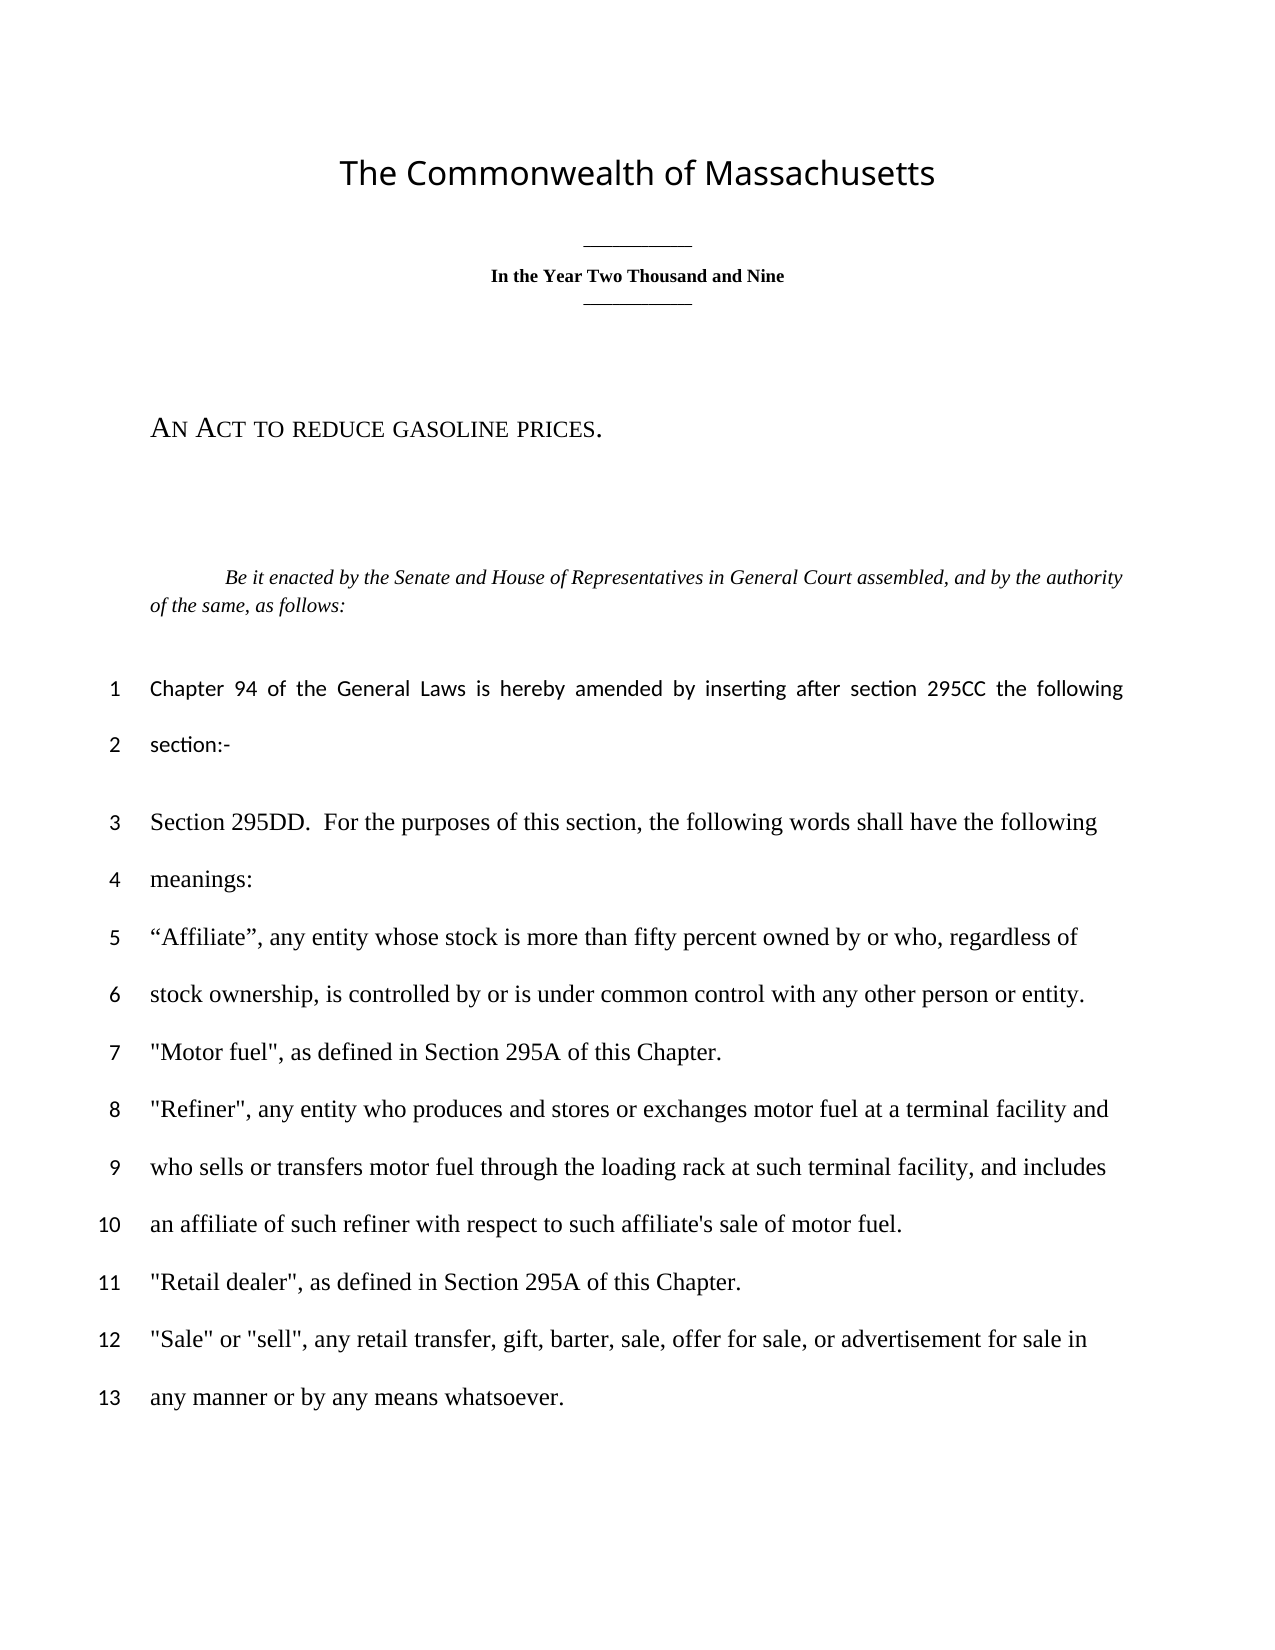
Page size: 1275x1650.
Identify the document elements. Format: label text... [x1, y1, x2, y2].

text The Commonwealth of Massachusetts [150, 150, 1125, 228]
text An Act to reduce gasoline prices. [150, 410, 1125, 540]
text Be it enacted by the Senate and House of Representatives in General Court assembled, and by the authority of the same, as follows: [150, 565, 1125, 649]
text Section 295DD. For the purposes of this section, the following words shall have the following meanings: [150, 807, 1125, 893]
text In the Year Two Thousand and Nine [150, 265, 1125, 287]
text Chapter 94 of the General Laws is hereby amended by inserting after section 295CC the following section:- [150, 674, 1125, 758]
text _______________ [150, 290, 1125, 319]
text “Affiliate”, any entity whose stock is more than fifty percent owned by or who, regardless of stock ownership, is controlled by or is under common control with any other person or entity. [150, 922, 1125, 1008]
text "Retail dealer", as defined in Section 295A of this Chapter. [150, 1267, 1125, 1296]
text "Sale" or "sell", any retail transfer, gift, barter, sale, offer for sale, or advertisement for sale in any manner or by any means whatsoever. [150, 1324, 1125, 1411]
text "Motor fuel", as defined in Section 295A of this Chapter. [150, 1037, 1125, 1066]
text _______________ [150, 232, 1125, 261]
text "Refiner", any entity who produces and stores or exchanges motor fuel at a terminal facility and who sells or transfers motor fuel through the loading rack at such terminal facility, and includes an affiliate of such refiner with respect to such affiliate's sale of motor fuel. [150, 1094, 1125, 1238]
